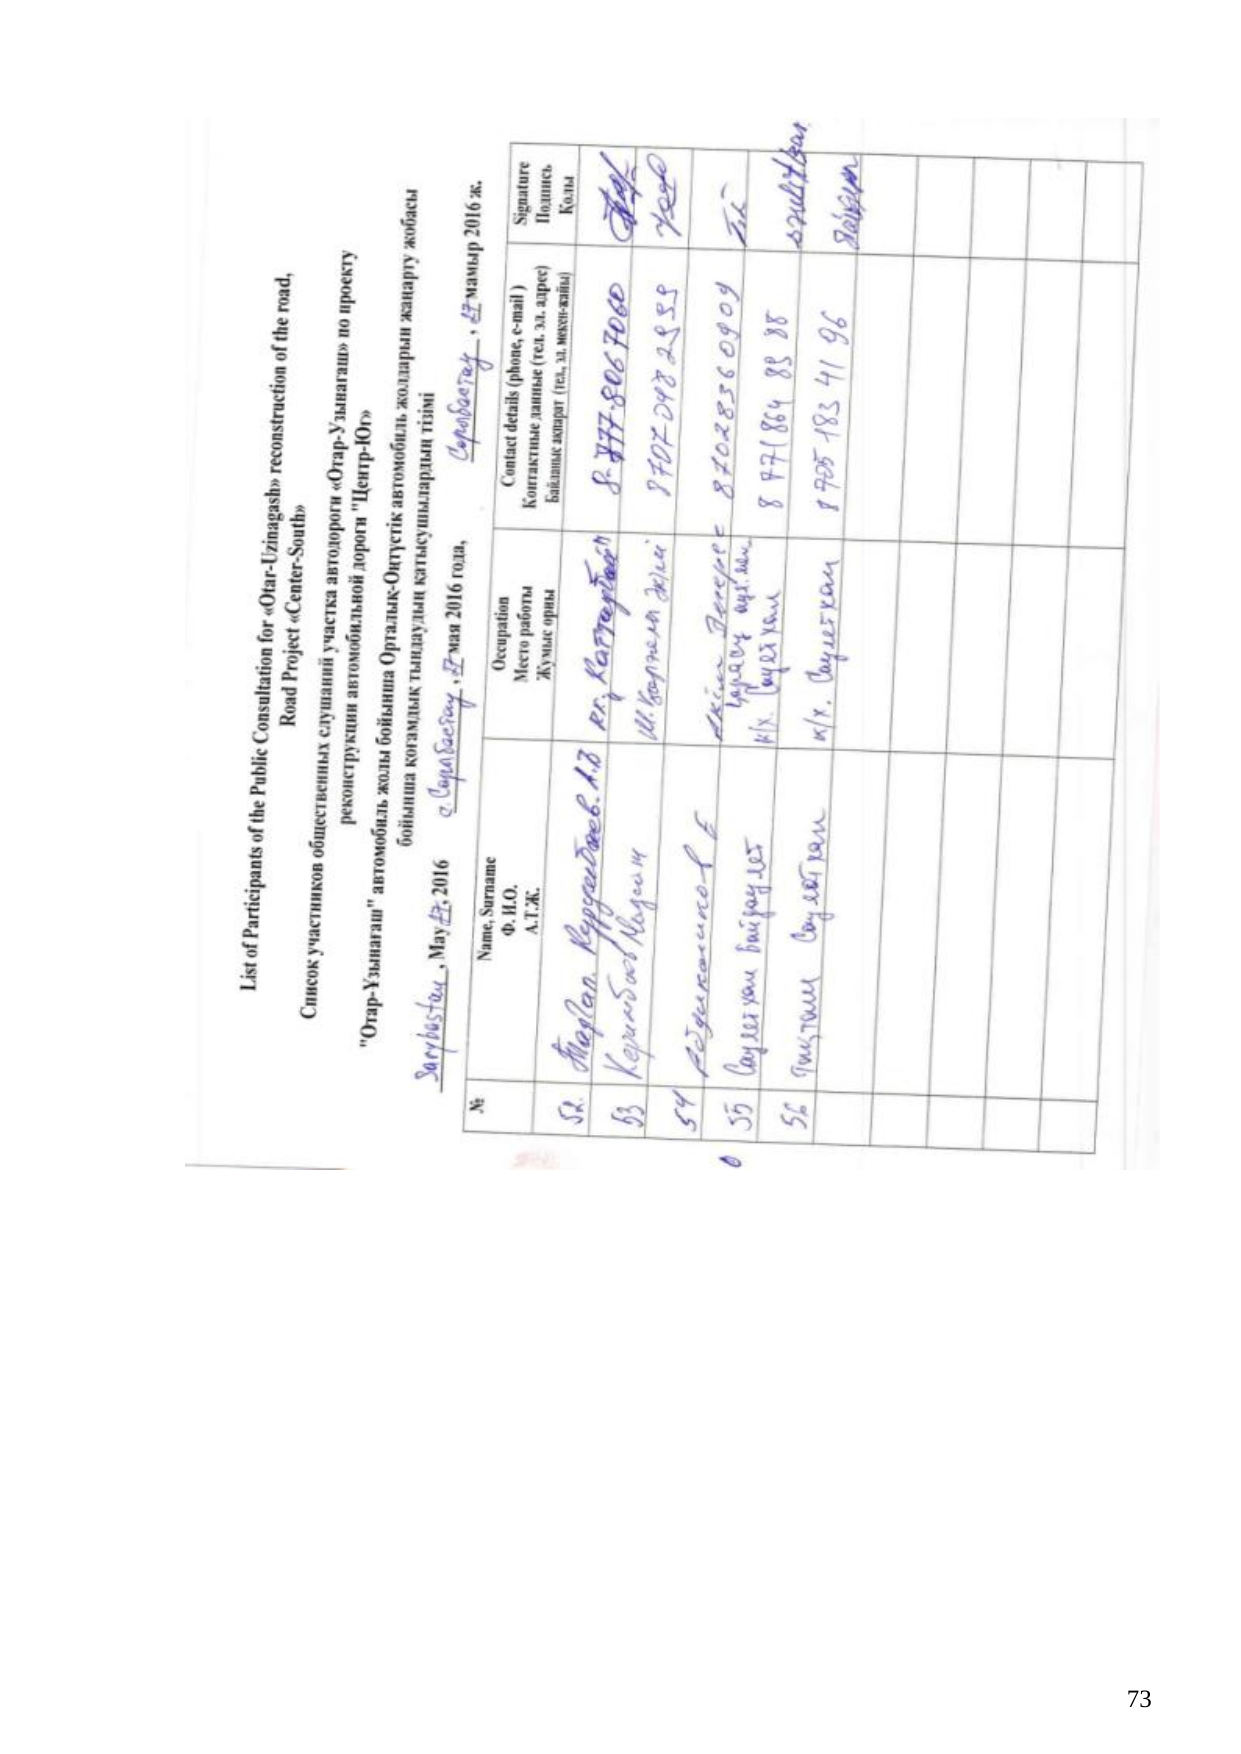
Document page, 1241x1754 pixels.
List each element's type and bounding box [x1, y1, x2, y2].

picture [185, 118, 1160, 1170]
